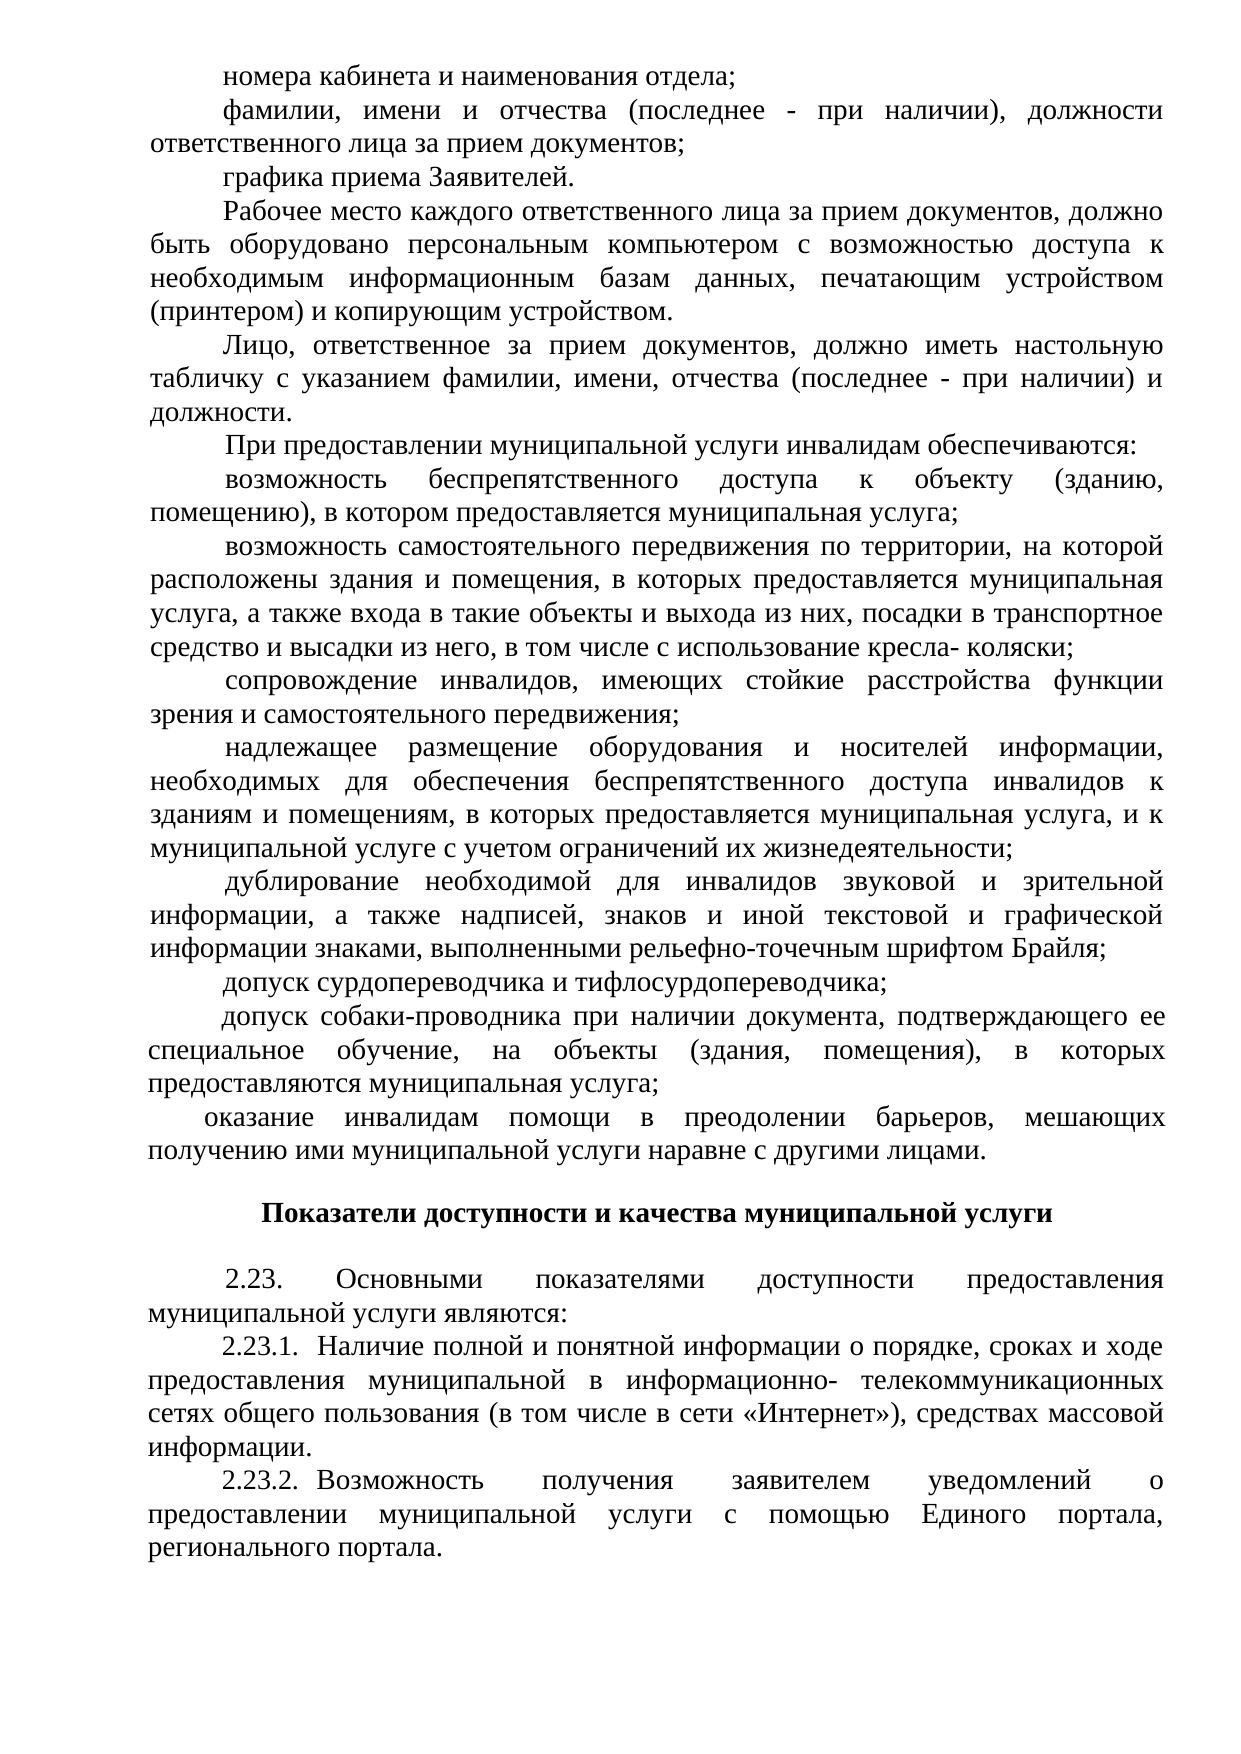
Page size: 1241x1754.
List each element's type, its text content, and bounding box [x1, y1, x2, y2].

text возможность беспрепятственного доступа к объекту (зданию, помещению), в котором предоставляется муниципальная услуга; [150, 462, 1164, 529]
text При предоставлении муниципальной услуги инвалидам обеспечиваются: [150, 428, 1164, 462]
text допуск сурдопереводчика и тифлосурдопереводчика; [150, 965, 1164, 998]
text Показатели доступности и качества муниципальной услуги [148, 1195, 1167, 1228]
text фамилии, имени и отчества (последнее - при наличии), должности ответственного лица за прием документов; [150, 93, 1164, 160]
text сопровождение инвалидов, имеющих стойкие расстройства функции зрения и самостоятельного передвижения; [150, 663, 1164, 730]
text дублирование необходимой для инвалидов звуковой и зрительной информации, а также надписей, знаков и иной текстовой и графической информации знаками, выполненными рельефно-точечным шрифтом Брайля; [150, 864, 1164, 965]
text 2.23. Основными показателями доступности предоставления муниципальной услуги являются: [148, 1262, 1164, 1329]
text Рабочее место каждого ответственного лица за прием документов, должно быть оборудовано персональным компьютером с возможностью доступа к необходимым информационным базам данных, печатающим устройством (принтером) и копирующим устройством. [150, 193, 1164, 327]
text надлежащее размещение оборудования и носителей информации, необходимых для обеспечения беспрепятственного доступа инвалидов к зданиям и помещениям, в которых предоставляется муниципальная услуга, и к муниципальной услуге с учетом ограничений их жизнедеятельности; [150, 730, 1164, 864]
text возможность самостоятельного передвижения по территории, на которой расположены здания и помещения, в которых предоставляется муниципальная услуга, а также входа в такие объекты и выхода из них, посадки в транспортное средство и высадки из него, в том числе с использование кресла- коляски; [150, 529, 1164, 663]
text графика приема Заявителей. [150, 160, 1164, 193]
text Лицо, ответственное за прием документов, должно иметь настольную табличку с указанием фамилии, имени, отчества (последнее - при наличии) и должности. [150, 327, 1164, 428]
list Наличие полной и понятной информации о порядке, сроках и ходе предоставления муниципальной в информационно- телекоммуникационных сетях общего пользования (в том числе в сети «Интернет»), средствах массовой информации. [148, 1329, 1164, 1463]
list Возможность получения заявителем уведомлений о предоставлении муниципальной услуги с помощью Единого портала, регионального портала. [148, 1463, 1164, 1564]
text допуск собаки-проводника при наличии документа, подтверждающего ее специальное обучение, на объекты (здания, помещения), в которых предоставляются муниципальная услуга; [148, 998, 1167, 1099]
text номера кабинета и наименования отдела; [150, 59, 1167, 93]
text оказание инвалидам помощи в преодолении барьеров, мешающих получению ими муниципальной услуги наравне с другими лицами. [148, 1099, 1167, 1166]
